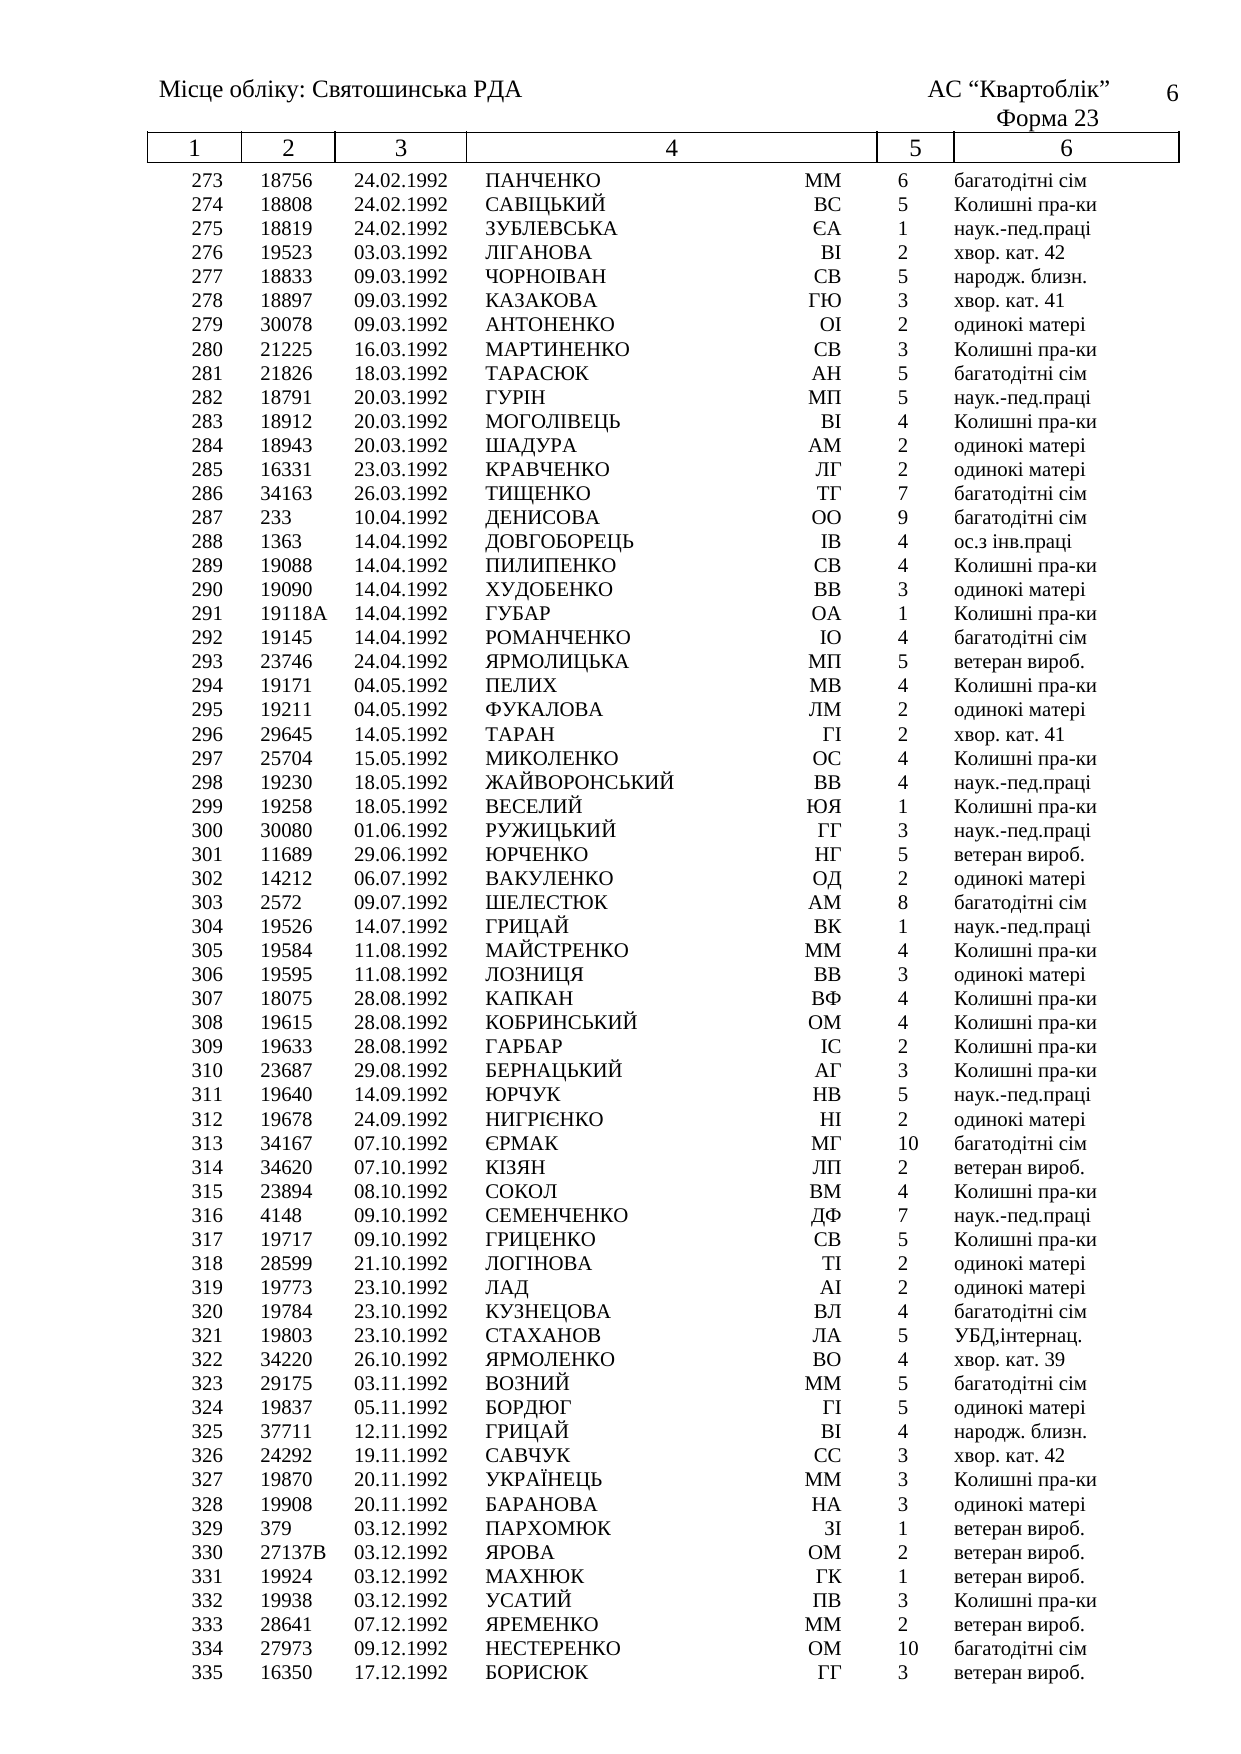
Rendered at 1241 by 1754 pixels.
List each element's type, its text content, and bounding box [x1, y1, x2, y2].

text 293 23746 24.04.1992 ЯРМОЛИЦЬКА МП 5 ветеран вироб. [148, 649, 1181, 673]
text 287 233 10.04.1992 ДЕНИСОВА ОО 9 багатодітні сім [148, 505, 1181, 529]
text 283 18912 20.03.1992 МОГОЛІВЕЦЬ ВІ 4 Колишні пра-ки [148, 409, 1181, 433]
text 284 18943 20.03.1992 ШАДУРА АМ 2 одинокі матері [148, 433, 1181, 457]
text 312 19678 24.09.1992 НИГРІЄНКО НІ 2 одинокі матері [148, 1106, 1181, 1131]
text 273 18756 24.02.1992 ПАНЧЕНКО ММ 6 багатодітні сім [148, 168, 1181, 192]
text 305 19584 11.08.1992 МАЙСТРЕНКО ММ 4 Колишні пра-ки [148, 938, 1181, 962]
text 322 34220 26.10.1992 ЯРМОЛЕНКО ВО 4 хвор. кат. 39 [148, 1347, 1181, 1371]
text 297 25704 15.05.1992 МИКОЛЕНКО ОС 4 Колишні пра-ки [148, 746, 1181, 769]
text 280 21225 16.03.1992 МАРТИНЕНКО СВ 3 Колишні пра-ки [148, 336, 1181, 361]
text 290 19090 14.04.1992 ХУДОБЕНКО ВВ 3 одинокі матері [148, 577, 1181, 601]
text 301 11689 29.06.1992 ЮРЧЕНКО НГ 5 ветеран вироб. [148, 842, 1181, 866]
text 279 30078 09.03.1992 АНТОНЕНКО ОІ 2 одинокі матері [148, 312, 1181, 336]
text 307 18075 28.08.1992 КАПКАН ВФ 4 Колишні пра-ки [148, 986, 1181, 1010]
text 321 19803 23.10.1992 СТАХАНОВ ЛА 5 УБД,інтернац. [148, 1323, 1181, 1347]
text 319 19773 23.10.1992 ЛАД АІ 2 одинокі матері [148, 1275, 1181, 1299]
text 333 28641 07.12.1992 ЯРЕМЕНКО ММ 2 ветеран вироб. [148, 1612, 1181, 1636]
text 324 19837 05.11.1992 БОРДЮГ ГІ 5 одинокі матері [148, 1395, 1181, 1419]
text 326 24292 19.11.1992 САВЧУК СС 3 хвор. кат. 42 [148, 1443, 1181, 1467]
text 315 23894 08.10.1992 СОКОЛ ВМ 4 Колишні пра-ки [148, 1179, 1181, 1203]
text 313 34167 07.10.1992 ЄРМАК МГ 10 багатодітні сім [148, 1131, 1181, 1154]
text 288 1363 14.04.1992 ДОВГОБОРЕЦЬ ІВ 4 ос.з інв.праці [148, 529, 1181, 553]
text 295 19211 04.05.1992 ФУКАЛОВА ЛМ 2 одинокі матері [148, 697, 1181, 721]
text 320 19784 23.10.1992 КУЗНЕЦОВА ВЛ 4 багатодітні сім [148, 1299, 1181, 1323]
text 303 2572 09.07.1992 ШЕЛЕСТЮК АМ 8 багатодітні сім [148, 890, 1181, 914]
text 285 16331 23.03.1992 КРАВЧЕНКО ЛГ 2 одинокі матері [148, 457, 1181, 481]
text 291 19118А 14.04.1992 ГУБАР ОА 1 Колишні пра-ки [148, 601, 1181, 625]
text 278 18897 09.03.1992 КАЗАКОВА ГЮ 3 хвор. кат. 41 [148, 288, 1181, 312]
text 299 19258 18.05.1992 ВЕСЕЛИЙ ЮЯ 1 Колишні пра-ки [148, 794, 1181, 818]
text 330 27137В 03.12.1992 ЯРОВА ОМ 2 ветеран вироб. [148, 1539, 1181, 1564]
text 323 29175 03.11.1992 ВОЗНИЙ ММ 5 багатодітні сім [148, 1371, 1181, 1395]
text 335 16350 17.12.1992 БОРИСЮК ГГ 3 ветеран вироб. [148, 1660, 1181, 1684]
text 310 23687 29.08.1992 БЕРНАЦЬКИЙ АГ 3 Колишні пра-ки [148, 1058, 1181, 1082]
text 334 27973 09.12.1992 НЕСТЕРЕНКО ОМ 10 багатодітні сім [148, 1636, 1181, 1660]
text 327 19870 20.11.1992 УКРАЇНЕЦЬ ММ 3 Колишні пра-ки [148, 1467, 1181, 1491]
text 331 19924 03.12.1992 МАХНЮК ГК 1 ветеран вироб. [148, 1564, 1181, 1588]
text 294 19171 04.05.1992 ПЕЛИХ МВ 4 Колишні пра-ки [148, 673, 1181, 697]
text 292 19145 14.04.1992 РОМАНЧЕНКО ІО 4 багатодітні сім [148, 625, 1181, 649]
text 332 19938 03.12.1992 УСАТИЙ ПВ 3 Колишні пра-ки [148, 1588, 1181, 1612]
text 318 28599 21.10.1992 ЛОГІНОВА ТІ 2 одинокі матері [148, 1251, 1181, 1275]
text 275 18819 24.02.1992 ЗУБЛЕВСЬКА ЄА 1 наук.-пед.праці [148, 216, 1181, 240]
text 306 19595 11.08.1992 ЛОЗНИЦЯ ВВ 3 одинокі матері [148, 962, 1181, 986]
text 281 21826 18.03.1992 ТАРАСЮК АН 5 багатодітні сім [148, 361, 1181, 384]
text 309 19633 28.08.1992 ГАРБАР ІС 2 Колишні пра-ки [148, 1034, 1181, 1058]
text 282 18791 20.03.1992 ГУРІН МП 5 наук.-пед.праці [148, 384, 1181, 409]
text 286 34163 26.03.1992 ТИЩЕНКО ТГ 7 багатодітні сім [148, 481, 1181, 505]
text 314 34620 07.10.1992 КІЗЯН ЛП 2 ветеран вироб. [148, 1154, 1181, 1179]
text 302 14212 06.07.1992 ВАКУЛЕНКО ОД 2 одинокі матері [148, 866, 1181, 890]
text 317 19717 09.10.1992 ГРИЦЕНКО СВ 5 Колишні пра-ки [148, 1227, 1181, 1251]
text 289 19088 14.04.1992 ПИЛИПЕНКО СВ 4 Колишні пра-ки [148, 553, 1181, 577]
text 329 379 03.12.1992 ПАРХОМЮК ЗІ 1 ветеран вироб. [148, 1516, 1181, 1539]
text 308 19615 28.08.1992 КОБРИНСЬКИЙ ОМ 4 Колишні пра-ки [148, 1010, 1181, 1034]
text 325 37711 12.11.1992 ГРИЦАЙ ВІ 4 народж. близн. [148, 1419, 1181, 1443]
text 328 19908 20.11.1992 БАРАНОВА НА 3 одинокі матері [148, 1491, 1181, 1516]
text 274 18808 24.02.1992 САВІЦЬКИЙ ВС 5 Колишні пра-ки [148, 192, 1181, 216]
text 304 19526 14.07.1992 ГРИЦАЙ ВК 1 наук.-пед.праці [148, 914, 1181, 938]
text 300 30080 01.06.1992 РУЖИЦЬКИЙ ГГ 3 наук.-пед.праці [148, 818, 1181, 842]
text 277 18833 09.03.1992 ЧОРНОІВАН СВ 5 народж. близн. [148, 264, 1181, 288]
text 298 19230 18.05.1992 ЖАЙВОРОНСЬКИЙ ВВ 4 наук.-пед.праці [148, 769, 1181, 794]
text 311 19640 14.09.1992 ЮРЧУК НВ 5 наук.-пед.праці [148, 1082, 1181, 1106]
text 276 19523 03.03.1992 ЛІГАНОВА ВІ 2 хвор. кат. 42 [148, 240, 1181, 264]
text 296 29645 14.05.1992 ТАРАН ГІ 2 хвор. кат. 41 [148, 721, 1181, 746]
text 316 4148 09.10.1992 СЕМЕНЧЕНКО ДФ 7 наук.-пед.праці [148, 1203, 1181, 1227]
